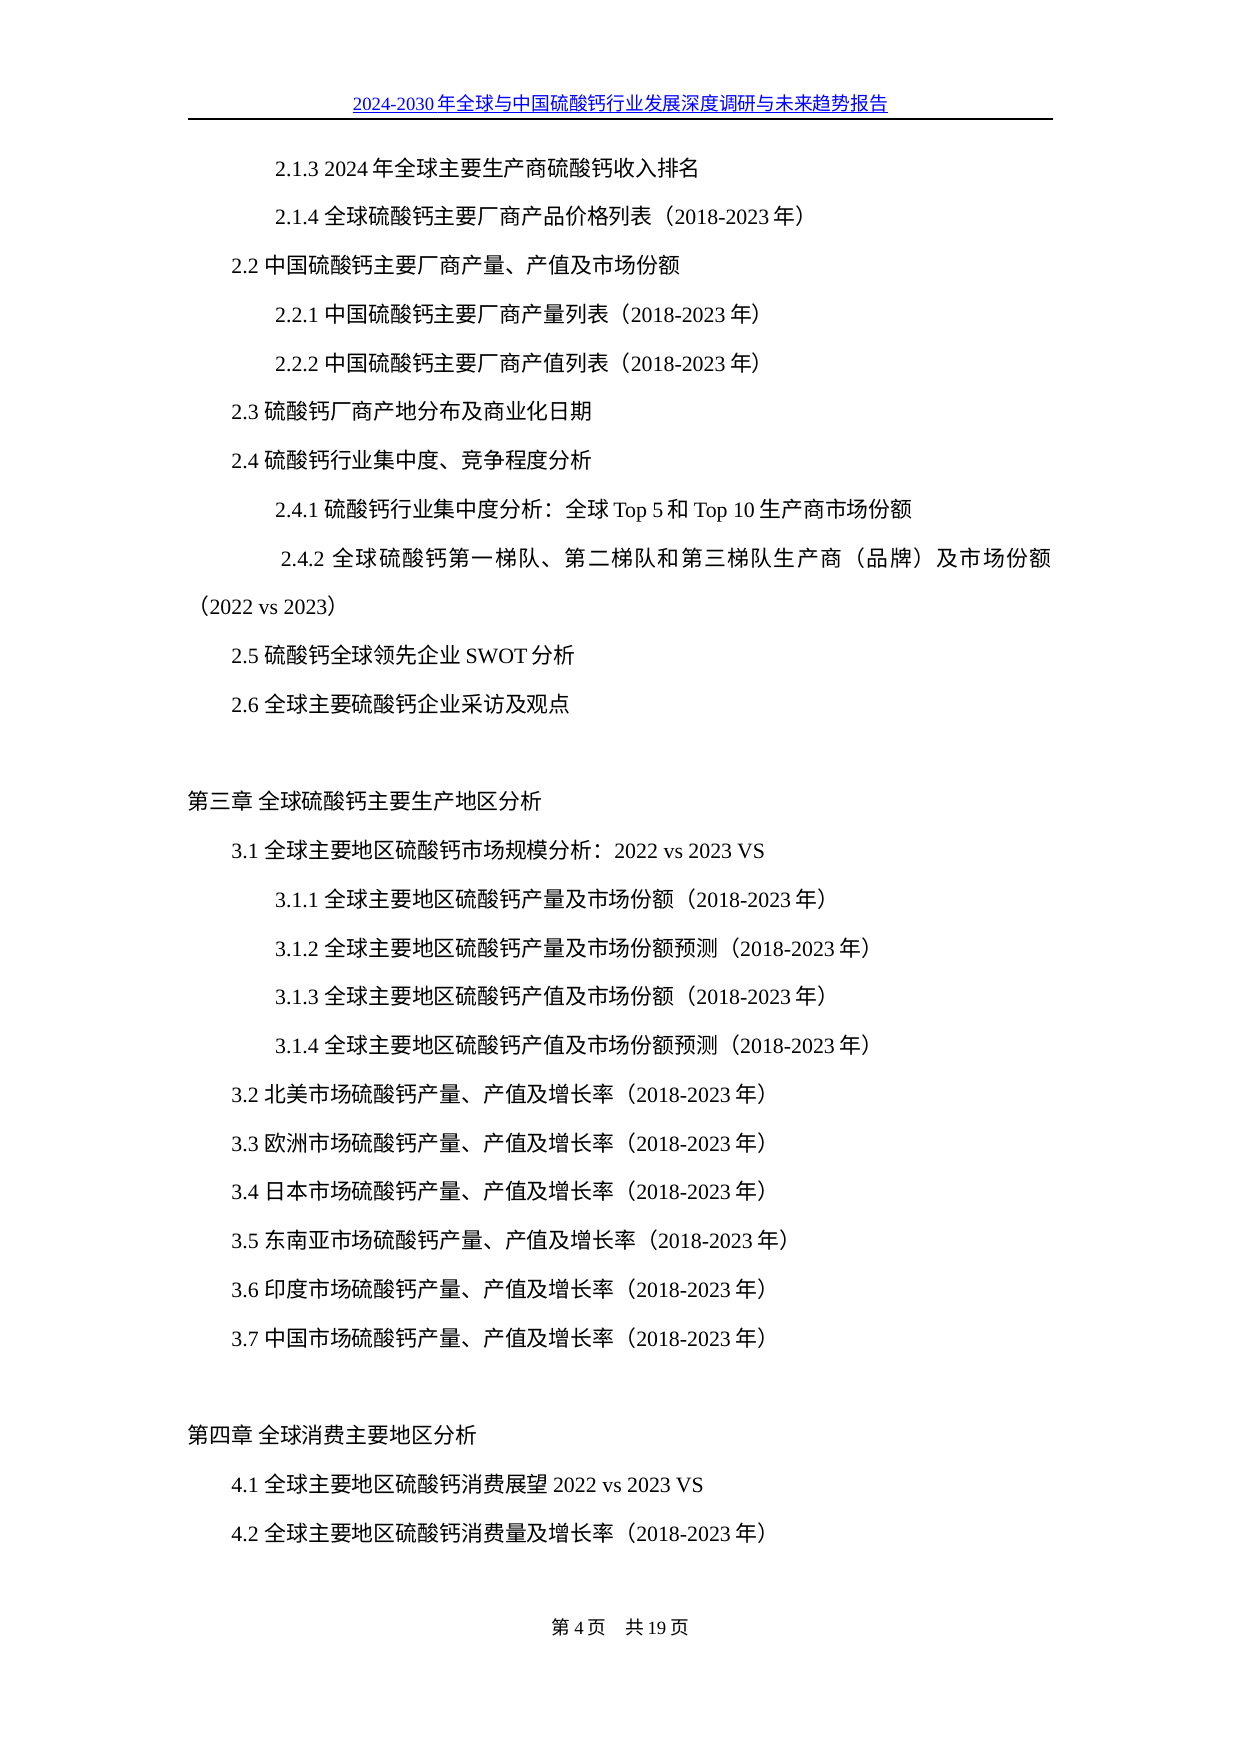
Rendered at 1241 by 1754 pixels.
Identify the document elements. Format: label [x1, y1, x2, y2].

text [187, 150, 1053, 1548]
